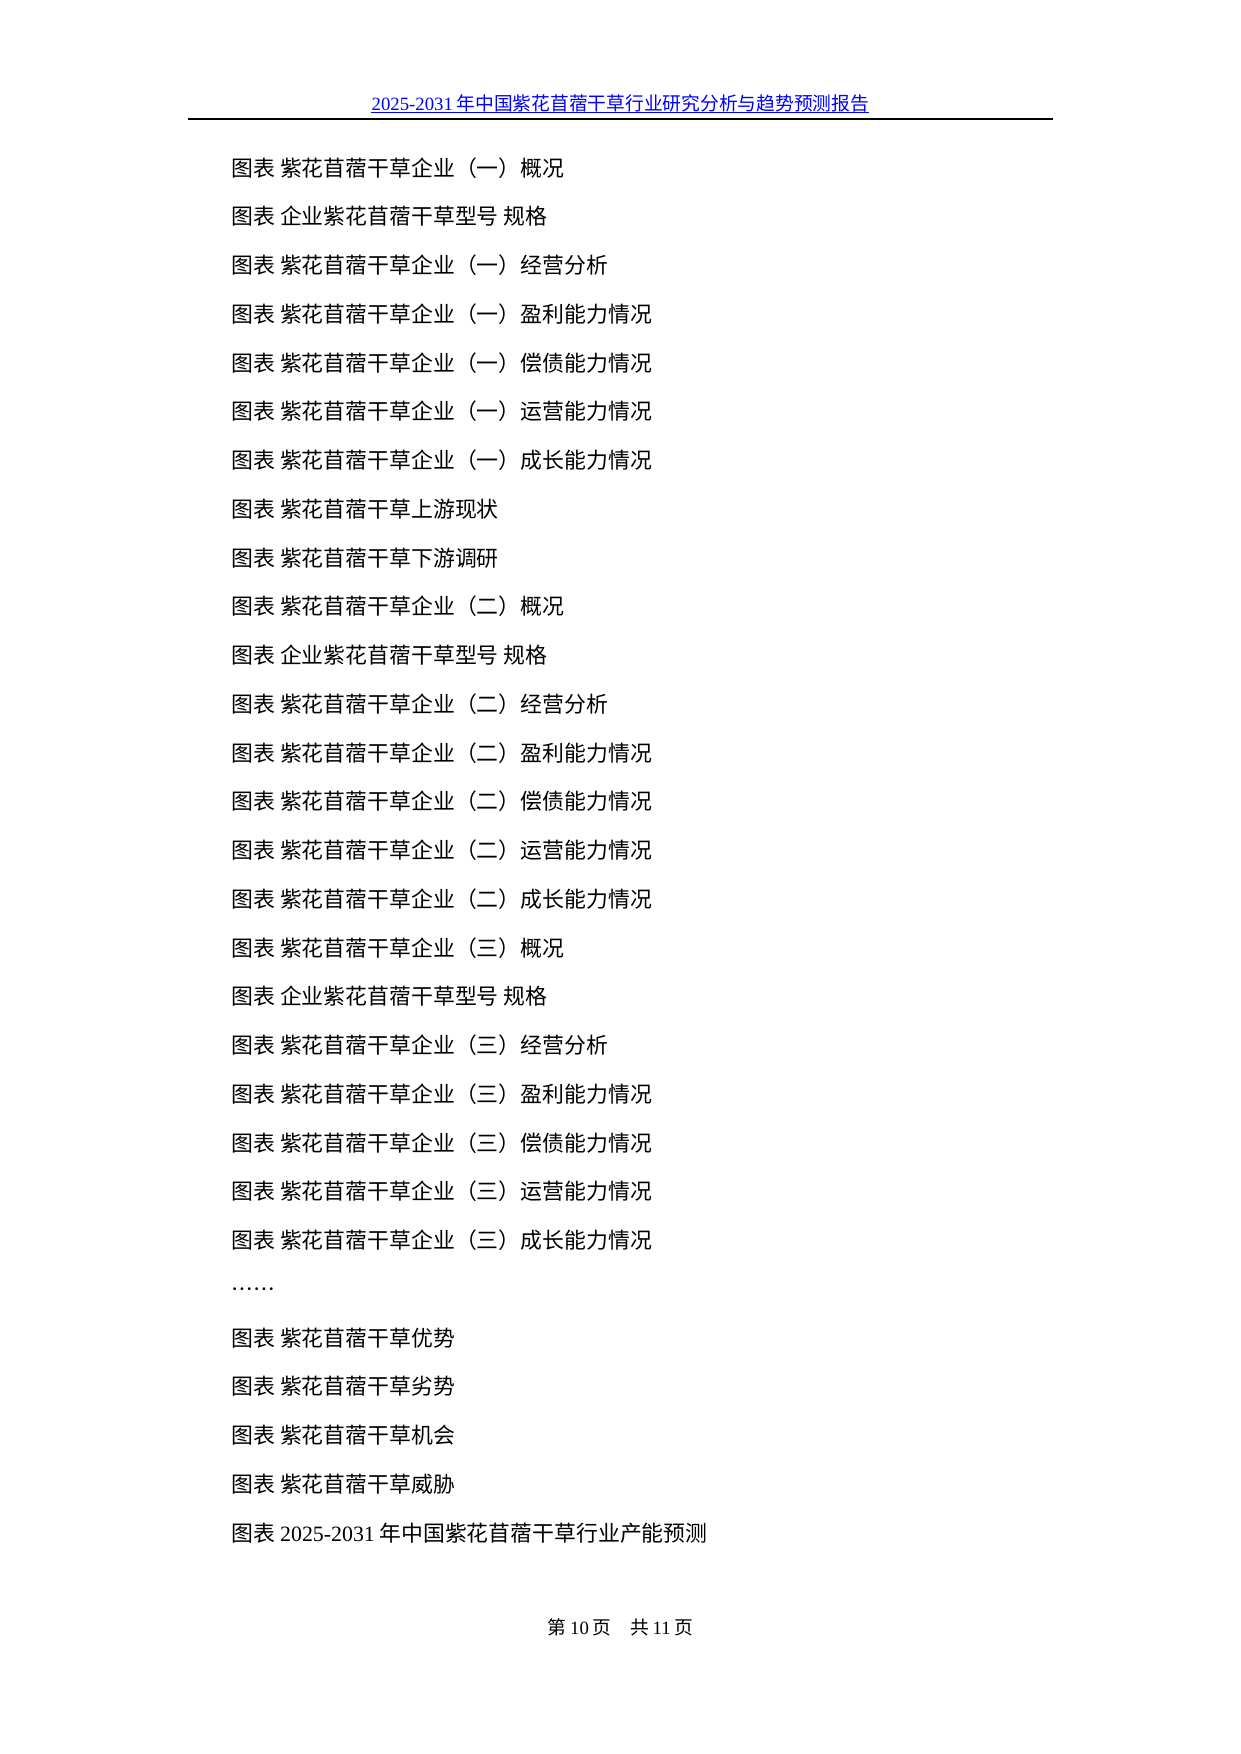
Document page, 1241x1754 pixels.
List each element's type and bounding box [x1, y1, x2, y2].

text [187, 150, 1053, 1548]
